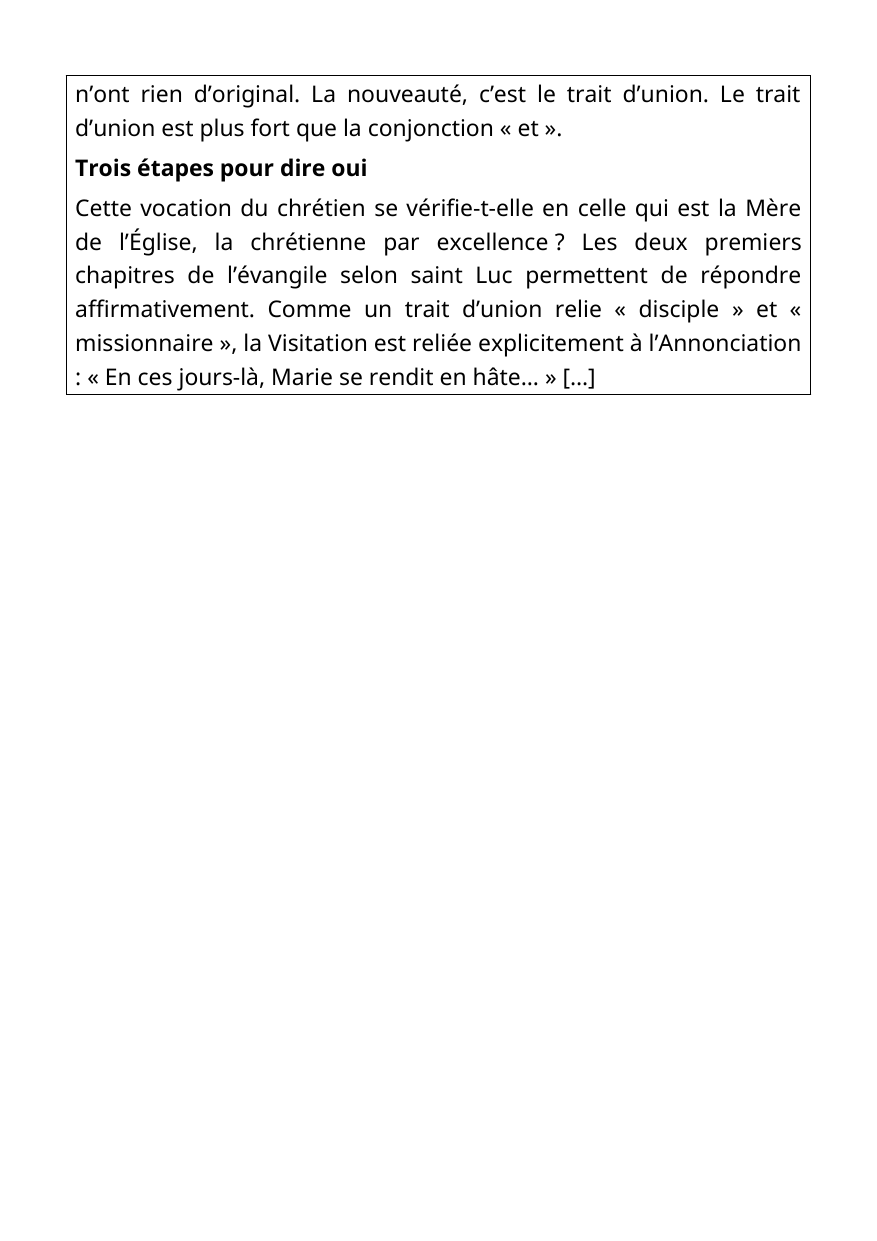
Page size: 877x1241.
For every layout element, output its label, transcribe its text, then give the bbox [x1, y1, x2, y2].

text Cette vocation du chrétien se vérifie-t-elle en celle qui est la Mère de l’Église, la chrétienne par excellence ? Les deux premiers chapitres de l’évangile selon saint Luc permettent de répondre affirmativement. Comme un trait d’union relie « disciple » et « missionnaire », la Visitation est reliée explicitement à l’Annonciation : « En ces jours-là, Marie se rendit en hâte… » […] [67, 189, 810, 394]
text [67, 76, 810, 143]
text Trois étapes pour dire oui [67, 149, 810, 183]
